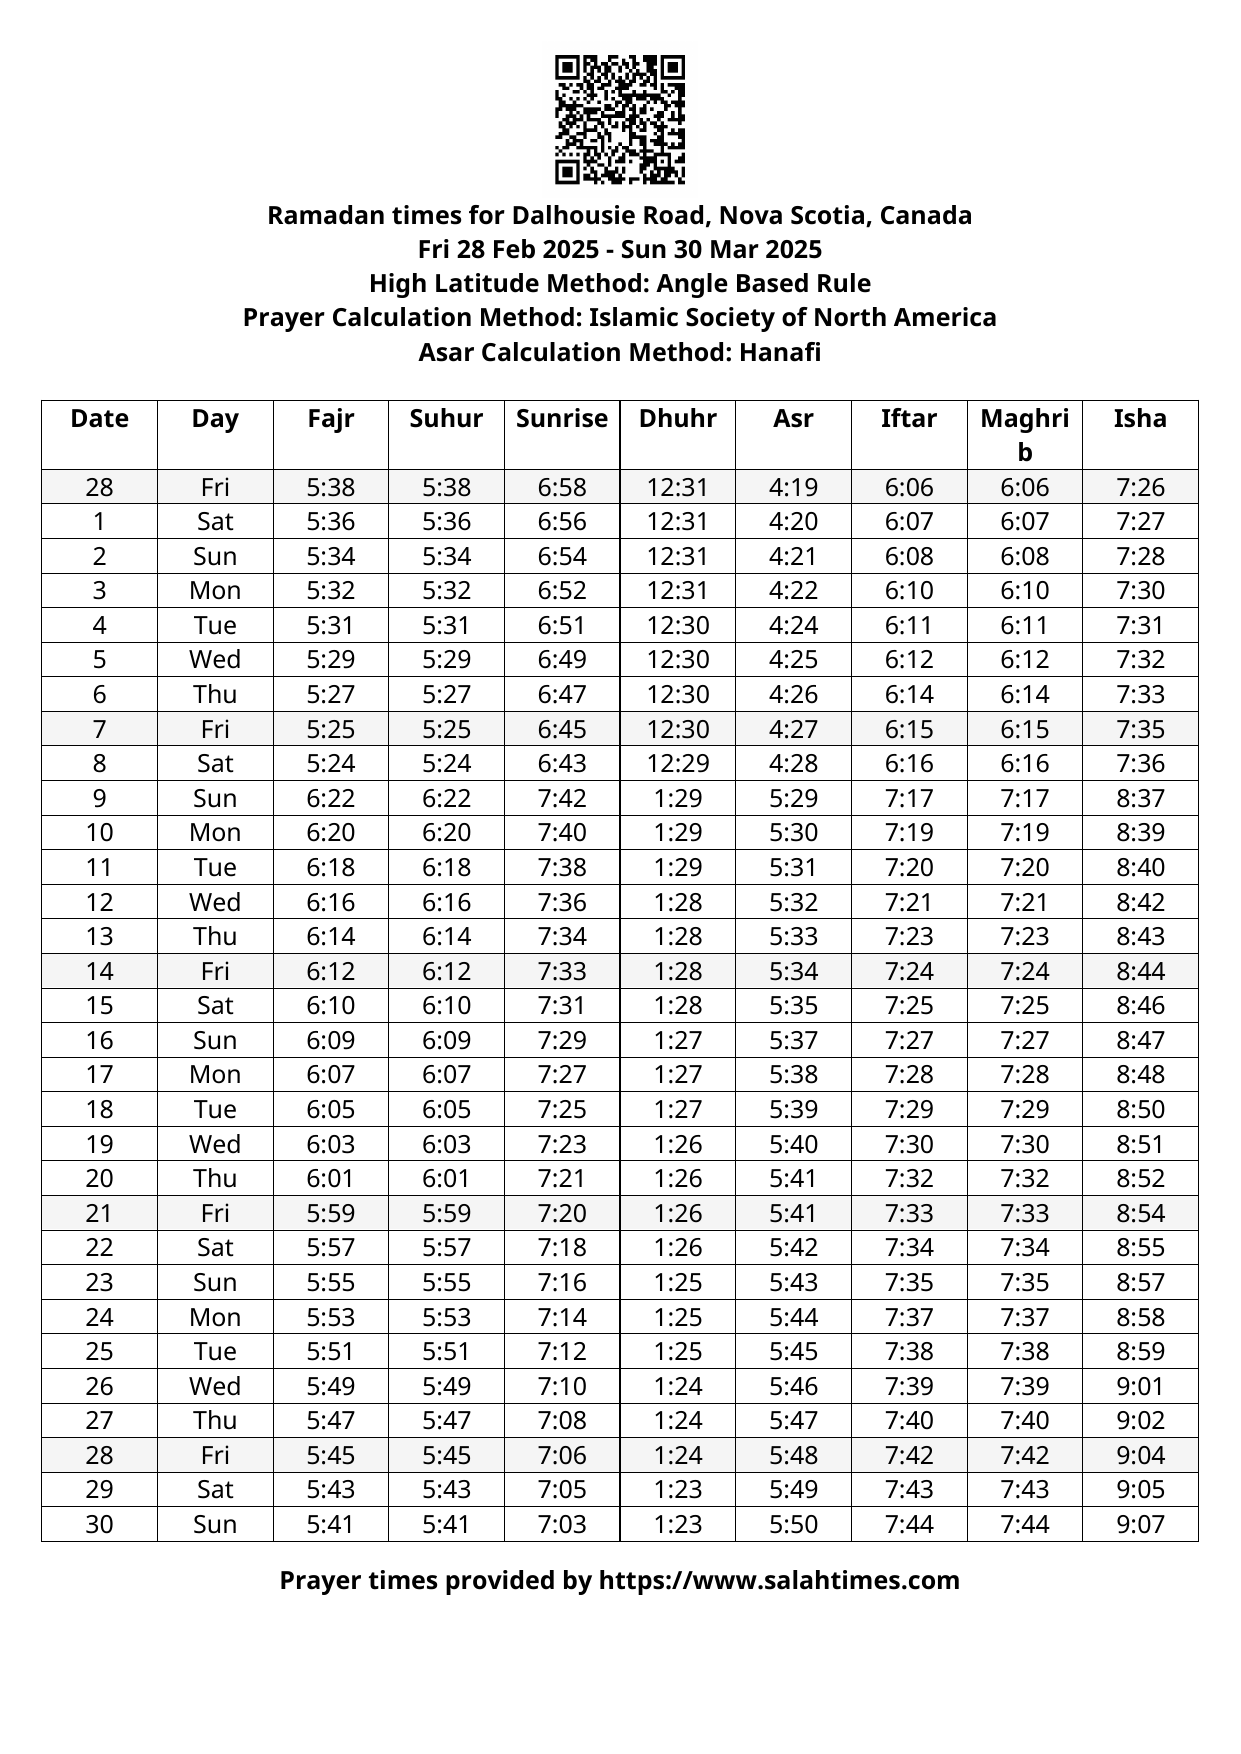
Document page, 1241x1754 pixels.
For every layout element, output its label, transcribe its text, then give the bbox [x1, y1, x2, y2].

table_cell 5:38 [736, 1058, 851, 1091]
table_cell 12:30 [621, 608, 735, 642]
table_cell 8:59 [1083, 1334, 1198, 1368]
table_cell 12:29 [621, 746, 735, 780]
table_cell 14 [42, 954, 157, 987]
table_cell 7:35 [1083, 712, 1198, 745]
table_cell 5:34 [274, 539, 388, 572]
table_cell 5:57 [274, 1231, 388, 1264]
table_cell 7:32 [1083, 643, 1198, 676]
table_cell Sat [158, 989, 273, 1022]
table_cell 7:34 [505, 919, 619, 953]
table_cell Fri [158, 1196, 273, 1229]
table_cell 1:27 [621, 1058, 735, 1091]
table_cell 9:04 [1083, 1438, 1198, 1472]
table_cell 7:37 [968, 1300, 1082, 1333]
table_cell 5:41 [389, 1507, 504, 1541]
table_header Asr [736, 401, 851, 469]
table_cell 5:34 [736, 954, 851, 987]
table_cell 6:11 [968, 608, 1082, 642]
table_cell 5:31 [389, 608, 504, 642]
table_cell 5:49 [274, 1369, 388, 1402]
table_cell 12:31 [621, 539, 735, 572]
table_cell 6:10 [968, 574, 1082, 607]
table_header Maghrib [968, 401, 1082, 469]
table_cell 6:14 [852, 677, 967, 711]
table_cell 5:59 [389, 1196, 504, 1229]
table_header Dhuhr [621, 401, 735, 469]
table_cell Mon [158, 574, 273, 607]
table_cell Wed [158, 643, 273, 676]
table_cell 12:31 [621, 470, 735, 503]
table_cell 5:38 [274, 470, 388, 503]
table_cell 7:16 [505, 1265, 619, 1299]
table_cell 8:44 [1083, 954, 1198, 987]
table_cell 9:07 [1083, 1507, 1198, 1541]
table_cell 30 [42, 1507, 157, 1541]
table_cell 4:26 [736, 677, 851, 711]
table_cell 5:43 [736, 1265, 851, 1299]
table_cell 5:46 [736, 1369, 851, 1402]
table_cell 7:25 [968, 989, 1082, 1022]
table_cell 6:52 [505, 574, 619, 607]
table_cell 5:38 [389, 470, 504, 503]
table_cell 5:27 [389, 677, 504, 711]
table_cell 5:49 [389, 1369, 504, 1402]
table_cell 7:27 [505, 1058, 619, 1091]
table_cell 5:29 [736, 781, 851, 814]
table_cell 6:01 [389, 1161, 504, 1195]
table_cell 6:14 [968, 677, 1082, 711]
table_cell 6:18 [389, 850, 504, 884]
table_cell 6:09 [274, 1023, 388, 1057]
table_cell 5:39 [736, 1092, 851, 1126]
table_cell 7:43 [968, 1473, 1082, 1506]
table_cell 7:32 [852, 1161, 967, 1195]
table_cell 6 [42, 677, 157, 711]
table_cell Mon [158, 1300, 273, 1333]
table_cell 7:32 [968, 1161, 1082, 1195]
table_cell 1:27 [621, 1023, 735, 1057]
table_cell 7:33 [1083, 677, 1198, 711]
table_cell 12:30 [621, 712, 735, 745]
table_cell 28 [42, 470, 157, 503]
table_cell 6:16 [852, 746, 967, 780]
table_cell 7 [42, 712, 157, 745]
table_cell 7:36 [1083, 746, 1198, 780]
table_cell 6:05 [389, 1092, 504, 1126]
table_cell 5:42 [736, 1231, 851, 1264]
table_cell 9:02 [1083, 1404, 1198, 1437]
table_cell 7:42 [505, 781, 619, 814]
table_cell 7:35 [852, 1265, 967, 1299]
table_cell Fri [158, 470, 273, 503]
table_cell 1:28 [621, 954, 735, 987]
table_cell 7:34 [852, 1231, 967, 1264]
table_cell 6:54 [505, 539, 619, 572]
table_cell 7:12 [505, 1334, 619, 1368]
table_cell Wed [158, 1369, 273, 1402]
table_cell 12:30 [621, 677, 735, 711]
table_cell 6:03 [274, 1127, 388, 1160]
table_cell Sat [158, 1231, 273, 1264]
table_cell 5:41 [736, 1161, 851, 1195]
table_cell Sat [158, 746, 273, 780]
table_cell Sun [158, 539, 273, 572]
table_cell 6:15 [968, 712, 1082, 745]
table_cell 1:24 [621, 1404, 735, 1437]
table_cell Tue [158, 850, 273, 884]
table_cell 5:41 [736, 1196, 851, 1229]
table_cell 6:58 [505, 470, 619, 503]
table_cell Thu [158, 1404, 273, 1437]
table_cell 8:46 [1083, 989, 1198, 1022]
table_cell 7:42 [852, 1438, 967, 1472]
table_header Iftar [852, 401, 967, 469]
table_cell 4:24 [736, 608, 851, 642]
table_cell 6:10 [852, 574, 967, 607]
table_cell 6:10 [274, 989, 388, 1022]
table_cell 7:17 [852, 781, 967, 814]
table_cell 5 [42, 643, 157, 676]
table_cell 5:25 [274, 712, 388, 745]
table_cell Fri [158, 954, 273, 987]
table_cell Thu [158, 919, 273, 953]
table_cell 1:28 [621, 919, 735, 953]
table_cell 5:43 [274, 1473, 388, 1506]
text Prayer times provided by https://www.salahtimes.com [42, 1563, 1198, 1597]
table_cell 6:09 [389, 1023, 504, 1057]
table_cell 1:25 [621, 1300, 735, 1333]
table_cell 1:26 [621, 1231, 735, 1264]
table_cell 8:57 [1083, 1265, 1198, 1299]
table_cell 7:03 [505, 1507, 619, 1541]
table_cell 6:07 [274, 1058, 388, 1091]
table_cell 1:26 [621, 1196, 735, 1229]
table_cell 7:25 [852, 989, 967, 1022]
table_cell 3 [42, 574, 157, 607]
table_cell 6:51 [505, 608, 619, 642]
table_cell 7:40 [968, 1404, 1082, 1437]
table_cell 1:23 [621, 1507, 735, 1541]
table_cell 7:40 [505, 816, 619, 849]
table_cell 7:44 [852, 1507, 967, 1541]
table_cell 5:55 [274, 1265, 388, 1299]
table_cell 7:14 [505, 1300, 619, 1333]
table_cell 6:49 [505, 643, 619, 676]
table_cell 11 [42, 850, 157, 884]
table_cell 5:47 [389, 1404, 504, 1437]
table_cell 5:32 [389, 574, 504, 607]
table_cell 6:22 [274, 781, 388, 814]
table_cell 1:27 [621, 1092, 735, 1126]
table_cell 6:15 [852, 712, 967, 745]
table_cell 5:51 [274, 1334, 388, 1368]
table_cell 5:34 [389, 539, 504, 572]
table_cell 9:05 [1083, 1473, 1198, 1506]
table_cell 7:31 [1083, 608, 1198, 642]
table_cell 5:31 [274, 608, 388, 642]
table_cell 5:37 [736, 1023, 851, 1057]
table_cell 7:30 [1083, 574, 1198, 607]
table_cell 8:50 [1083, 1092, 1198, 1126]
table_cell 7:33 [968, 1196, 1082, 1229]
table_cell 7:17 [968, 781, 1082, 814]
table_cell 1:29 [621, 816, 735, 849]
table_cell 8:42 [1083, 885, 1198, 918]
table_cell 6:16 [274, 885, 388, 918]
table_cell 7:42 [968, 1438, 1082, 1472]
table_cell 5:36 [389, 504, 504, 538]
table_cell 5:36 [274, 504, 388, 538]
table_cell 7:25 [505, 1092, 619, 1126]
table_cell 5:31 [736, 850, 851, 884]
table_cell 7:20 [505, 1196, 619, 1229]
table_cell 8:52 [1083, 1161, 1198, 1195]
table_cell 1:24 [621, 1369, 735, 1402]
table_cell 12:31 [621, 574, 735, 607]
table_cell 5:24 [274, 746, 388, 780]
table_cell 6:12 [852, 643, 967, 676]
table_cell 7:33 [852, 1196, 967, 1229]
table_cell 7:43 [852, 1473, 967, 1506]
table_cell 6:16 [968, 746, 1082, 780]
table_cell 6:16 [389, 885, 504, 918]
table_cell 8:48 [1083, 1058, 1198, 1091]
table_cell 5:32 [274, 574, 388, 607]
table_cell 5:53 [274, 1300, 388, 1333]
table_cell 7:38 [968, 1334, 1082, 1368]
table_cell 16 [42, 1023, 157, 1057]
table_header Date [42, 401, 157, 469]
table_cell 5:47 [736, 1404, 851, 1437]
table_cell 6:22 [389, 781, 504, 814]
table_cell 8:51 [1083, 1127, 1198, 1160]
table_cell 1:28 [621, 989, 735, 1022]
table_cell 21 [42, 1196, 157, 1229]
table_cell Wed [158, 885, 273, 918]
table_cell Fri [158, 712, 273, 745]
table_cell 7:20 [968, 850, 1082, 884]
table_cell 1:29 [621, 850, 735, 884]
table_cell 12:31 [621, 504, 735, 538]
table_cell 7:38 [852, 1334, 967, 1368]
table_cell Thu [158, 677, 273, 711]
table_cell 6:10 [389, 989, 504, 1022]
table_cell 8:55 [1083, 1231, 1198, 1264]
table_cell 7:21 [968, 885, 1082, 918]
table_cell 4:20 [736, 504, 851, 538]
table_cell 1:24 [621, 1438, 735, 1472]
table_cell Thu [158, 1161, 273, 1195]
table_cell 7:28 [968, 1058, 1082, 1091]
table_cell 6:20 [274, 816, 388, 849]
table_cell 5:45 [389, 1438, 504, 1472]
table_cell 7:28 [852, 1058, 967, 1091]
table_cell 7:20 [852, 850, 967, 884]
table_cell 7:30 [852, 1127, 967, 1160]
table_cell 7:30 [968, 1127, 1082, 1160]
table_cell 7:06 [505, 1438, 619, 1472]
table_cell 5:49 [736, 1473, 851, 1506]
table_cell Mon [158, 816, 273, 849]
table_cell 8:37 [1083, 781, 1198, 814]
table_cell 7:29 [968, 1092, 1082, 1126]
table_cell Sun [158, 1265, 273, 1299]
table_cell 20 [42, 1161, 157, 1195]
table_cell 6:07 [389, 1058, 504, 1091]
table_cell 18 [42, 1092, 157, 1126]
table_cell 6:18 [274, 850, 388, 884]
table_cell 6:12 [274, 954, 388, 987]
table_cell 7:24 [852, 954, 967, 987]
table_cell 6:20 [389, 816, 504, 849]
table_cell 1:25 [621, 1334, 735, 1368]
table_cell 5:47 [274, 1404, 388, 1437]
table_cell 5:51 [389, 1334, 504, 1368]
table_cell 13 [42, 919, 157, 953]
table_header Sunrise [505, 401, 619, 469]
table_cell 27 [42, 1404, 157, 1437]
table_cell 5:32 [736, 885, 851, 918]
table_cell 7:31 [505, 989, 619, 1022]
text Prayer Calculation Method: Islamic Society of North America [42, 300, 1198, 334]
table_cell 4 [42, 608, 157, 642]
table_cell 7:27 [1083, 504, 1198, 538]
table_cell 5:43 [389, 1473, 504, 1506]
table_cell 6:56 [505, 504, 619, 538]
text High Latitude Method: Angle Based Rule [42, 266, 1198, 300]
table_cell 7:36 [505, 885, 619, 918]
table_cell 5:30 [736, 816, 851, 849]
table_cell 1:28 [621, 885, 735, 918]
table_header Fajr [274, 401, 388, 469]
table_cell 7:27 [968, 1023, 1082, 1057]
table_cell 1:26 [621, 1127, 735, 1160]
table_cell 7:19 [968, 816, 1082, 849]
table_cell 15 [42, 989, 157, 1022]
table_cell 1:26 [621, 1161, 735, 1195]
table_cell 4:22 [736, 574, 851, 607]
table_cell 7:38 [505, 850, 619, 884]
table_cell 5:33 [736, 919, 851, 953]
text Asar Calculation Method: Hanafi [42, 334, 1198, 368]
table_cell 6:08 [852, 539, 967, 572]
table_cell Tue [158, 1334, 273, 1368]
table_cell 1 [42, 504, 157, 538]
table_cell 28 [42, 1438, 157, 1472]
table_cell 7:26 [1083, 470, 1198, 503]
table_cell 7:29 [852, 1092, 967, 1126]
table_cell 6:06 [852, 470, 967, 503]
table_cell 8:47 [1083, 1023, 1198, 1057]
table_cell 7:37 [852, 1300, 967, 1333]
table_cell 5:24 [389, 746, 504, 780]
table_cell 7:08 [505, 1404, 619, 1437]
table_cell 8:40 [1083, 850, 1198, 884]
table_cell Sat [158, 504, 273, 538]
table_cell 5:44 [736, 1300, 851, 1333]
table_cell 8 [42, 746, 157, 780]
table_cell 8:54 [1083, 1196, 1198, 1229]
table_cell 7:34 [968, 1231, 1082, 1264]
table_cell 4:25 [736, 643, 851, 676]
table_cell 29 [42, 1473, 157, 1506]
table_cell 22 [42, 1231, 157, 1264]
table_cell 4:28 [736, 746, 851, 780]
table_cell 1:23 [621, 1473, 735, 1506]
table_cell 6:12 [389, 954, 504, 987]
table_cell 6:47 [505, 677, 619, 711]
table_cell 7:40 [852, 1404, 967, 1437]
table_cell 8:39 [1083, 816, 1198, 849]
table_cell 8:58 [1083, 1300, 1198, 1333]
table_cell 5:59 [274, 1196, 388, 1229]
table_cell 1:25 [621, 1265, 735, 1299]
table_cell 12 [42, 885, 157, 918]
table_cell 6:14 [274, 919, 388, 953]
table_cell Sat [158, 1473, 273, 1506]
table_cell 5:50 [736, 1507, 851, 1541]
table_cell 7:19 [852, 816, 967, 849]
table_cell 7:28 [1083, 539, 1198, 572]
table_cell 17 [42, 1058, 157, 1091]
table_cell 9:01 [1083, 1369, 1198, 1402]
table_cell 23 [42, 1265, 157, 1299]
table_cell 7:35 [968, 1265, 1082, 1299]
table_cell Tue [158, 608, 273, 642]
table_cell Wed [158, 1127, 273, 1160]
text Fri 28 Feb 2025 - Sun 30 Mar 2025 [42, 232, 1198, 266]
table_cell 6:07 [852, 504, 967, 538]
table_cell 6:05 [274, 1092, 388, 1126]
table_cell 7:21 [505, 1161, 619, 1195]
table_cell 7:39 [852, 1369, 967, 1402]
table_cell 5:40 [736, 1127, 851, 1160]
table_cell 19 [42, 1127, 157, 1160]
table_cell 7:23 [852, 919, 967, 953]
table_cell 6:12 [968, 643, 1082, 676]
table_cell 7:29 [505, 1023, 619, 1057]
table_cell Sun [158, 781, 273, 814]
table_cell 5:27 [274, 677, 388, 711]
table_cell 7:23 [505, 1127, 619, 1160]
table_cell 1:29 [621, 781, 735, 814]
table_cell Fri [158, 1438, 273, 1472]
table_cell 5:41 [274, 1507, 388, 1541]
table_cell 2 [42, 539, 157, 572]
table_cell 5:53 [389, 1300, 504, 1333]
table_cell Sun [158, 1507, 273, 1541]
table_cell 7:39 [968, 1369, 1082, 1402]
table_cell Mon [158, 1058, 273, 1091]
table_cell 4:19 [736, 470, 851, 503]
table_cell 5:57 [389, 1231, 504, 1264]
table_cell 7:23 [968, 919, 1082, 953]
table_cell 7:44 [968, 1507, 1082, 1541]
table_cell 7:18 [505, 1231, 619, 1264]
table_cell 8:43 [1083, 919, 1198, 953]
text Ramadan times for Dalhousie Road, Nova Scotia, Canada [42, 198, 1198, 232]
table_cell 6:08 [968, 539, 1082, 572]
table_cell 7:05 [505, 1473, 619, 1506]
table_cell 4:27 [736, 712, 851, 745]
table_cell 12:30 [621, 643, 735, 676]
table_cell 5:35 [736, 989, 851, 1022]
table_cell 7:24 [968, 954, 1082, 987]
table_cell 24 [42, 1300, 157, 1333]
table_cell 4:21 [736, 539, 851, 572]
picture [542, 41, 699, 198]
table_cell 6:07 [968, 504, 1082, 538]
table_cell 5:45 [274, 1438, 388, 1472]
table_cell 7:21 [852, 885, 967, 918]
table_cell 6:14 [389, 919, 504, 953]
table_cell 6:06 [968, 470, 1082, 503]
table_cell 6:11 [852, 608, 967, 642]
table_cell 5:29 [274, 643, 388, 676]
table_cell Sun [158, 1023, 273, 1057]
table_cell 5:45 [736, 1334, 851, 1368]
table_cell 6:01 [274, 1161, 388, 1195]
table_cell 9 [42, 781, 157, 814]
table_cell 7:33 [505, 954, 619, 987]
table_cell 5:29 [389, 643, 504, 676]
table_cell 25 [42, 1334, 157, 1368]
table_cell 7:10 [505, 1369, 619, 1402]
table_cell 6:03 [389, 1127, 504, 1160]
table_header Isha [1083, 401, 1198, 469]
table_cell 6:45 [505, 712, 619, 745]
table_cell Tue [158, 1092, 273, 1126]
table_header Day [158, 401, 273, 469]
table_cell 7:27 [852, 1023, 967, 1057]
table_cell 5:48 [736, 1438, 851, 1472]
table_cell 10 [42, 816, 157, 849]
table_cell 6:43 [505, 746, 619, 780]
table_cell 26 [42, 1369, 157, 1402]
table_cell 5:55 [389, 1265, 504, 1299]
table_header Suhur [389, 401, 504, 469]
table_cell 5:25 [389, 712, 504, 745]
